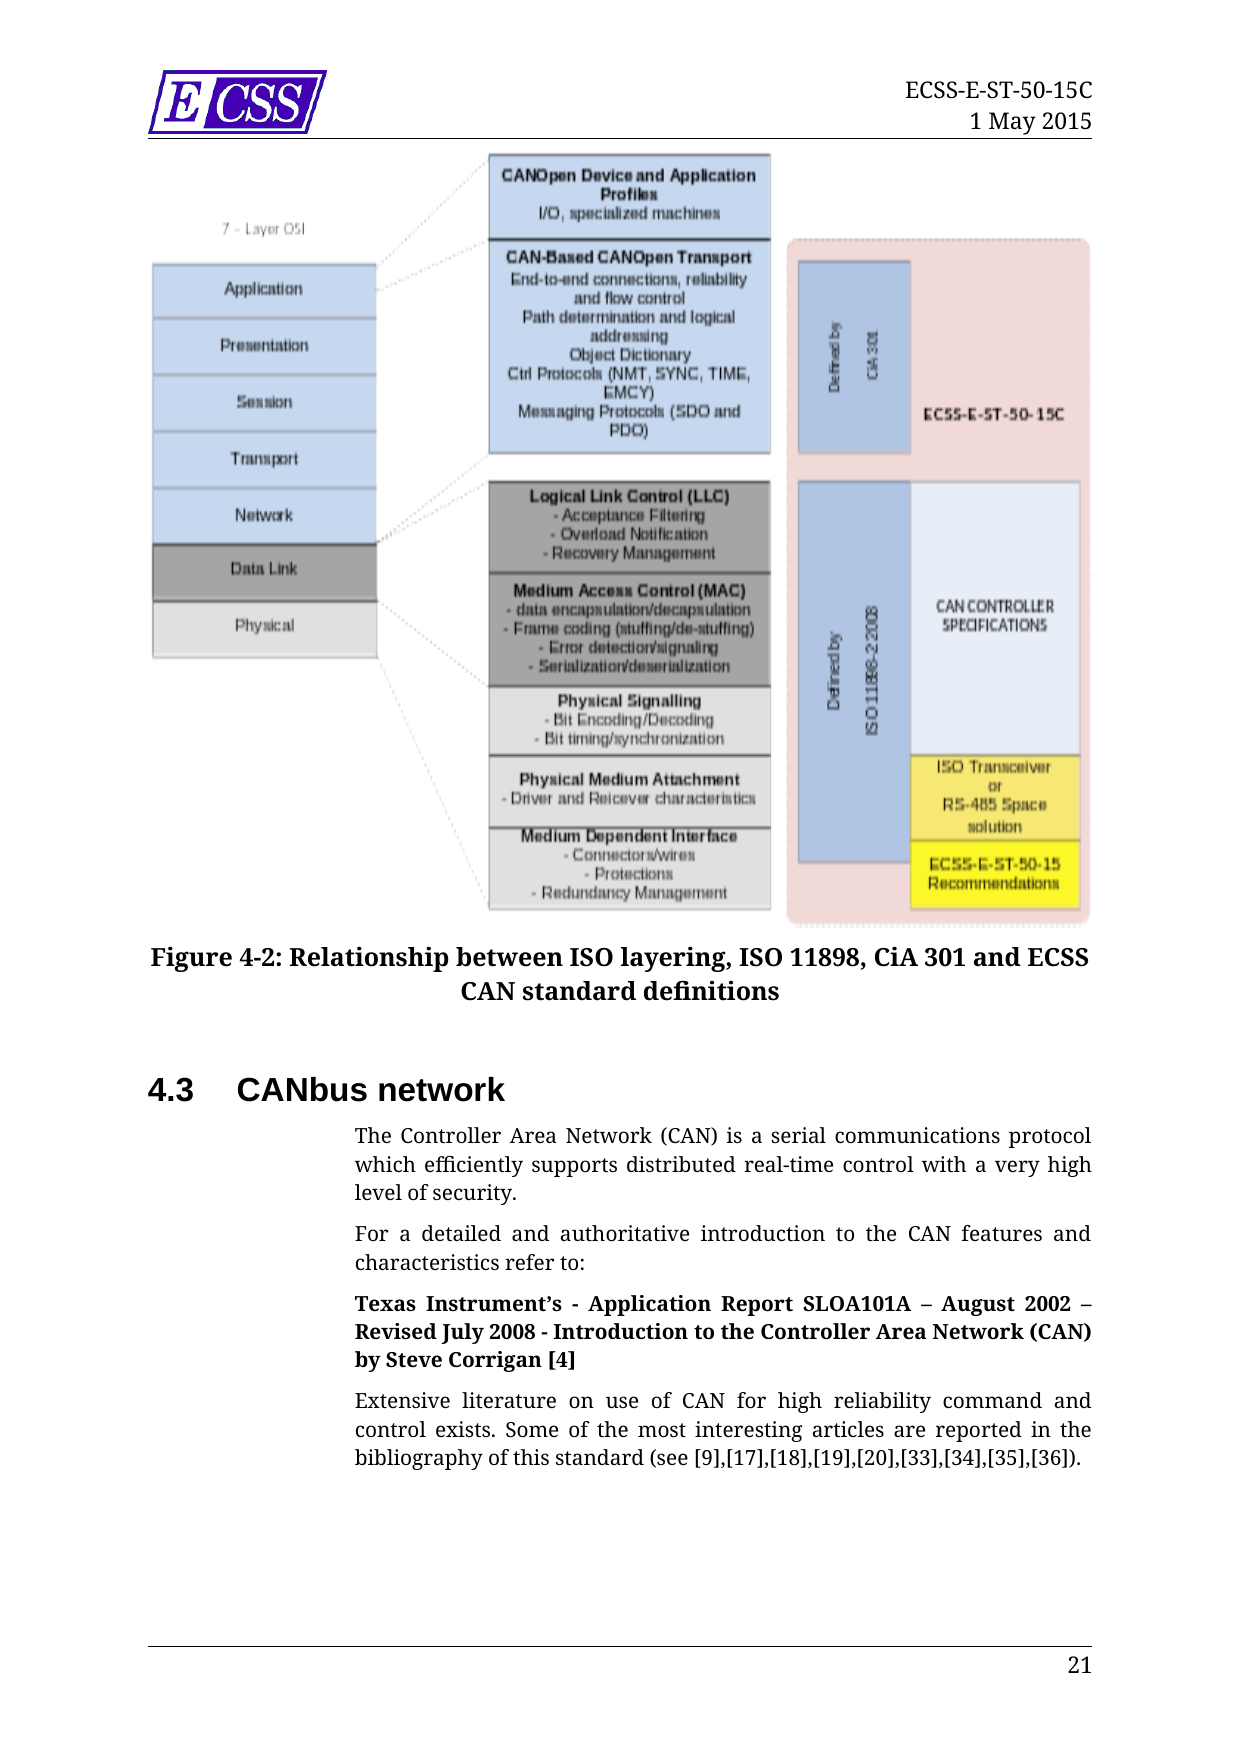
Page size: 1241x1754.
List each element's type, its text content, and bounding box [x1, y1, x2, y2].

subtitle CANbus network [148, 1071, 1092, 1109]
text Texas Instrument’s - Application Report SLOA101A – August 2002 – Revised July 2008 - Introduction to the Controller Area Network (CAN) by Steve Corrigan [4] [354, 1289, 1092, 1374]
text The Controller Area Network (CAN) is a serial communications protocol which efficiently supports distributed real-time control with a very high level of security. [354, 1121, 1092, 1207]
text For a detailed and authoritative introduction to the CAN features and characteristics refer to: [354, 1219, 1092, 1276]
text Extensive literature on use of CAN for high reliability command and control exists. Some of the most interesting articles are reported in the bibliography of this standard (see [9],[17],[18],[19],[20],[33],[34],[35],[36]). [354, 1386, 1092, 1472]
picture [148, 70, 327, 134]
